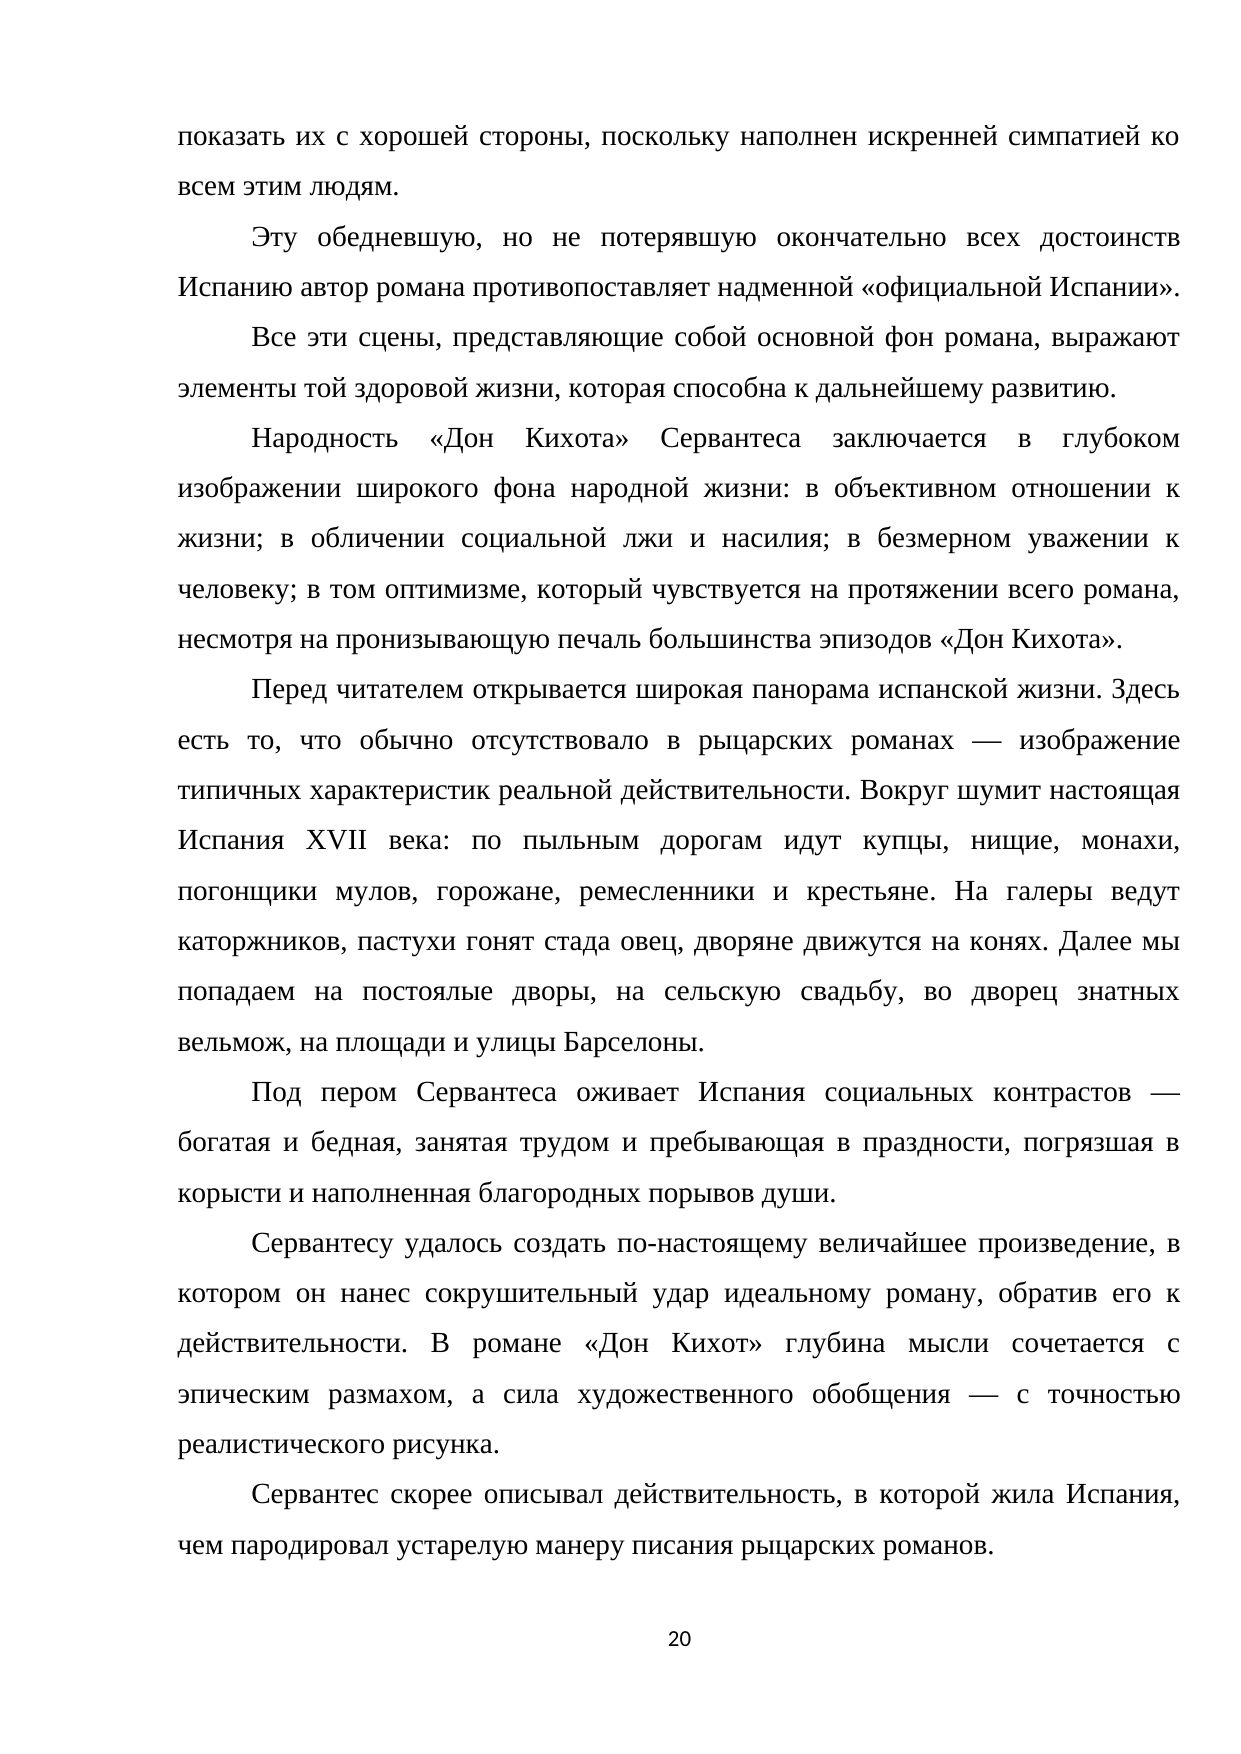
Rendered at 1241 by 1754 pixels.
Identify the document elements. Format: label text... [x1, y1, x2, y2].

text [177, 118, 1181, 202]
text Под пером Сервантеса оживает Испания социальных контрастов — богатая и бедная, занятая трудом и пребывающая в праздности, погрязшая в корысти и наполненная благородных порывов души. [177, 1074, 1181, 1208]
text Все эти сцены, представляющие собой основной фон романа, выражают элементы той здоровой жизни, которая способна к дальнейшему развитию. [177, 319, 1181, 403]
text Эту обедневшую, но не потерявшую окончательно всех достоинств Испанию автор романа противопоставляет надменной «официальной Испании». [177, 219, 1181, 303]
text Перед читателем открывается широкая панорама испанской жизни. Здесь есть то, что обычно отсутствовало в рыцарских романах — изображение типичных характеристик реальной действительности. Вокруг шумит настоящая Испания XVII века: по пыльным дорогам идут купцы, нищие, монахи, погонщики мулов, горожане, ремесленники и крестьяне. На галеры ведут каторжников, пастухи гонят стада овец, дворяне движутся на конях. Далее мы попадаем на постоялые дворы, на сельскую свадьбу, во дворец знатных вельмож, на площади и улицы Барселоны. [177, 672, 1181, 1057]
text Сервантесу удалось создать по-настоящему величайшее произведение, в котором он нанес сокрушительный удар идеальному роману, обратив его к действительности. В романе «Дон Кихот» глубина мысли сочетается с эпическим размахом, а сила художественного обобщения — с точностью реалистического рисунка. [177, 1225, 1181, 1460]
text Народность «Дон Кихота» Сервантеса заключается в глубоком изображении широкого фона народной жизни: в объективном отношении к жизни; в обличении социальной лжи и насилия; в безмерном уважении к человеку; в том оптимизме, который чувствуется на протяжении всего романа, несмотря на пронизывающую печаль большинства эпизодов «Дон Кихота». [177, 420, 1181, 655]
text Сервантес скорее описывал действительность, в которой жила Испания, чем пародировал устарелую манеру писания рыцарских романов. [177, 1477, 1181, 1560]
